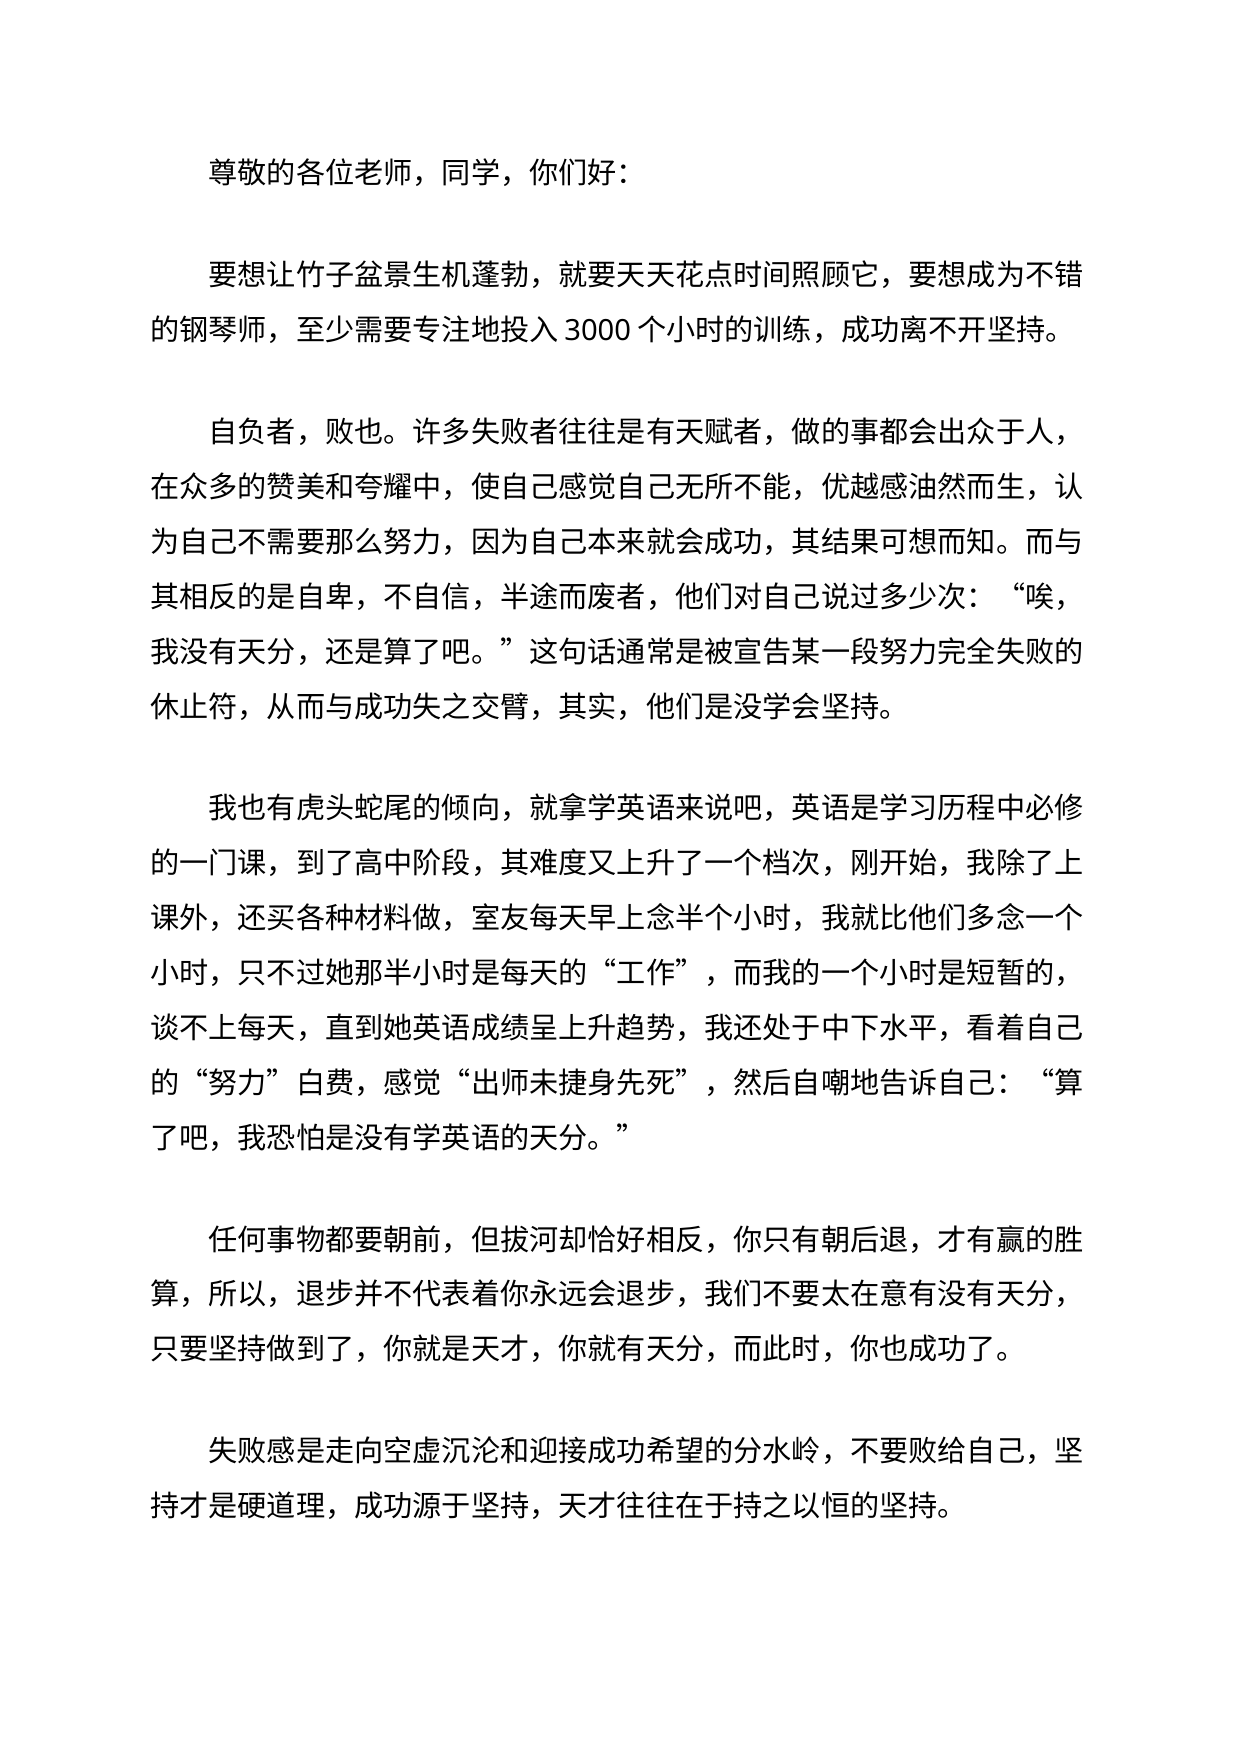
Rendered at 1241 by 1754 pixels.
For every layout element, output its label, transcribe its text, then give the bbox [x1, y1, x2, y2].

text 要想让竹子盆景生机蓬勃，就要天天花点时间照顾它，要想成为不错的钢琴师，至少需要专注地投入3000个小时的训练，成功离不开坚持。 [150, 252, 1090, 349]
text 尊敬的各位老师，同学，你们好： [150, 150, 1090, 192]
text 任何事物都要朝前，但拔河却恰好相反，你只有朝后退，才有赢的胜算，所以，退步并不代表着你永远会退步，我们不要太在意有没有天分，只要坚持做到了，你就是天才，你就有天分，而此时，你也成功了。 [150, 1216, 1090, 1368]
text 我也有虎头蛇尾的倾向，就拿学英语来说吧，英语是学习历程中必修的一门课，到了高中阶段，其难度又上升了一个档次，刚开始，我除了上课外，还买各种材料做，室友每天早上念半个小时，我就比他们多念一个小时，只不过她那半小时是每天的“工作”，而我的一个小时是短暂的，谈不上每天，直到她英语成绩呈上升趋势，我还处于中下水平，看着自己的“努力”白费，感觉“出师未捷身先死”，然后自嘲地告诉自己：“算了吧，我恐怕是没有学英语的天分。” [150, 785, 1090, 1157]
text 失败感是走向空虚沉沦和迎接成功希望的分水岭，不要败给自己，坚持才是硬道理，成功源于坚持，天才往往在于持之以恒的坚持。 [150, 1428, 1090, 1525]
text 自负者，败也。许多失败者往往是有天赋者，做的事都会出众于人，在众多的赞美和夸耀中，使自己感觉自己无所不能，优越感油然而生，认为自己不需要那么努力，因为自己本来就会成功，其结果可想而知。而与其相反的是自卑，不自信，半途而废者，他们对自己说过多少次：“唉，我没有天分，还是算了吧。”这句话通常是被宣告某一段努力完全失败的休止符，从而与成功失之交臂，其实，他们是没学会坚持。 [150, 409, 1090, 725]
